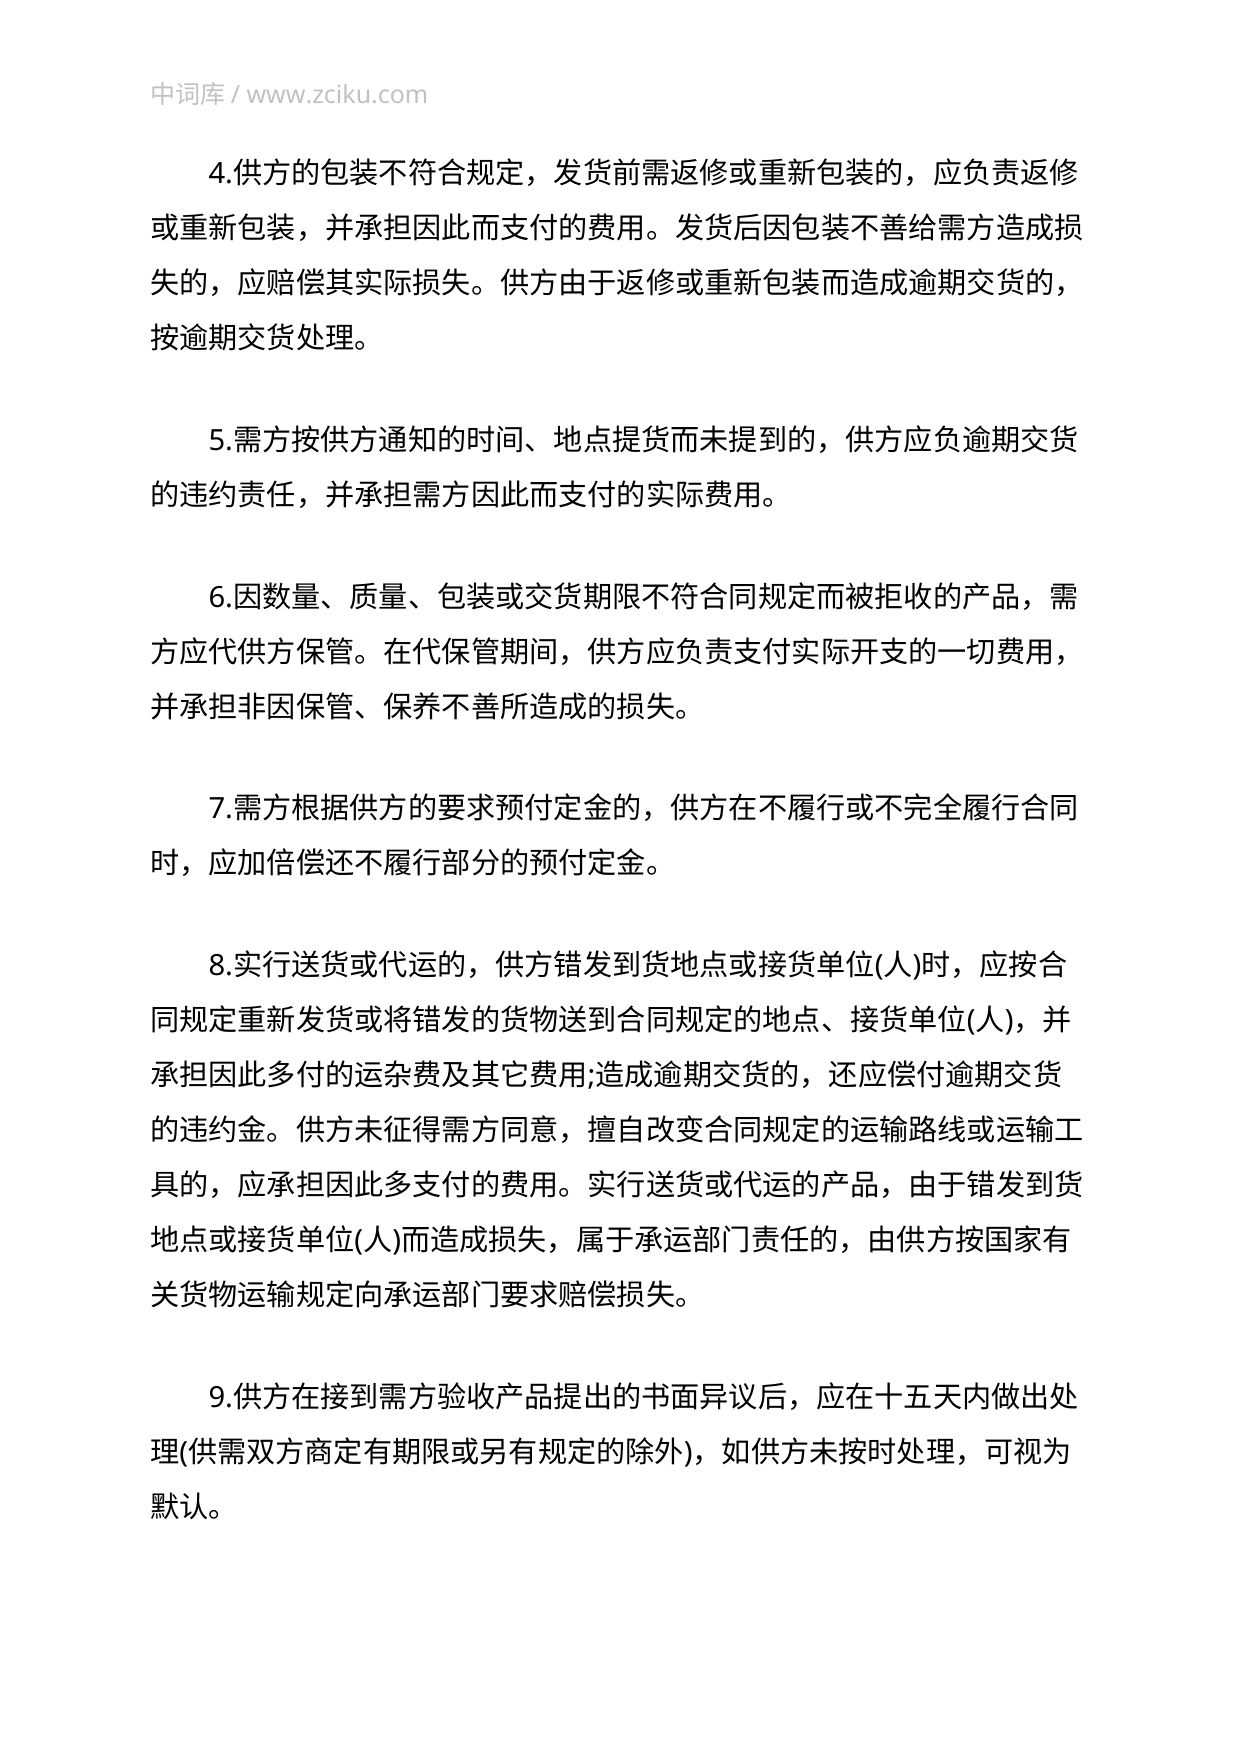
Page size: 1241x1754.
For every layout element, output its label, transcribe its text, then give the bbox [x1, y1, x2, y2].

text 9.供方在接到需方验收产品提出的书面异议后，应在十五天内做出处理(供需双方商定有期限或另有规定的除外)，如供方未按时处理，可视为默认。 [150, 1373, 1090, 1526]
text 7.需方根据供方的要求预付定金的，供方在不履行或不完全履行合同时，应加倍偿还不履行部分的预付定金。 [150, 785, 1090, 882]
text 6.因数量、质量、包装或交货期限不符合同规定而被拒收的产品，需方应代供方保管。在代保管期间，供方应负责支付实际开支的一切费用，并承担非因保管、保养不善所造成的损失。 [150, 573, 1090, 726]
text 4.供方的包装不符合规定，发货前需返修或重新包装的，应负责返修或重新包装，并承担因此而支付的费用。发货后因包装不善给需方造成损失的，应赔偿其实际损失。供方由于返修或重新包装而造成逾期交货的，按逾期交货处理。 [150, 150, 1090, 357]
text 5.需方按供方通知的时间、地点提货而未提到的，供方应负逾期交货的违约责任，并承担需方因此而支付的实际费用。 [150, 417, 1090, 514]
text 8.实行送货或代运的，供方错发到货地点或接货单位(人)时，应按合同规定重新发货或将错发的货物送到合同规定的地点、接货单位(人)，并承担因此多付的运杂费及其它费用;造成逾期交货的，还应偿付逾期交货的违约金。供方未征得需方同意，擅自改变合同规定的运输路线或运输工具的，应承担因此多支付的费用。实行送货或代运的产品，由于错发到货地点或接货单位(人)而造成损失，属于承运部门责任的，由供方按国家有关货物运输规定向承运部门要求赔偿损失。 [150, 942, 1090, 1314]
